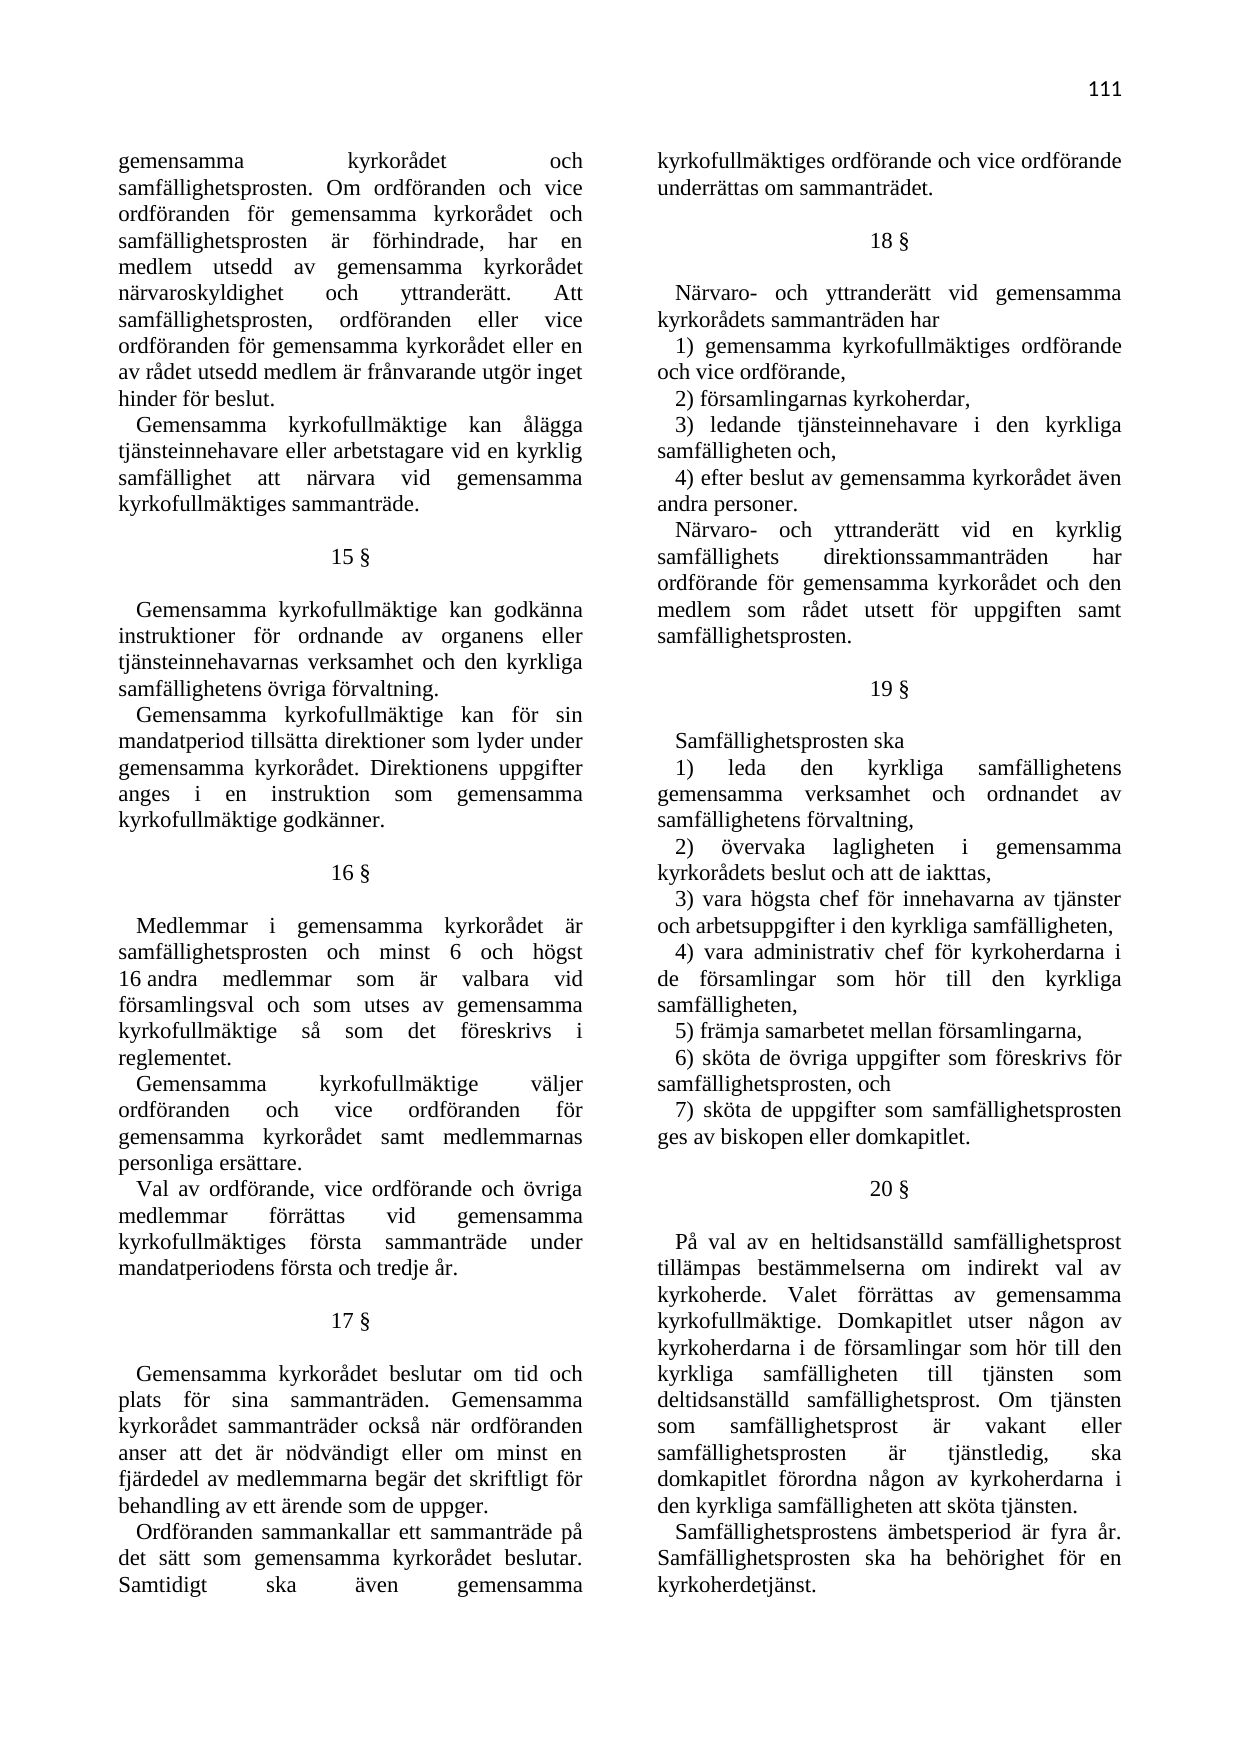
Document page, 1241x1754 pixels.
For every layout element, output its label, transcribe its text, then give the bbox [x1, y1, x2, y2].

text 18 § [657, 227, 1122, 253]
text 1) gemensamma kyrkofullmäktiges ordförande och vice ordförande, [657, 332, 1122, 385]
text 7) sköta de uppgifter som samfällighetsprosten ges av biskopen eller domkapitlet. [657, 1096, 1122, 1149]
text Gemensamma kyrkofullmäktige väljer ordföranden och vice ordföranden för gemensamma kyrkorådet samt medlemmarnas personliga ersättare. [118, 1070, 583, 1175]
text 15 § [118, 543, 583, 569]
text Ordföranden sammankallar ett sammanträde på det sätt som gemensamma kyrkorådet beslutar. Samtidigt ska även gemensamma kyrkofullmäktiges ordförande och vice ordförande underrättas om sammanträdet. [118, 1518, 583, 1597]
text 5) främja samarbetet mellan församlingarna, [657, 1017, 1122, 1044]
text 6) sköta de övriga uppgifter som föreskrivs för samfällighetsprosten, och [657, 1044, 1122, 1096]
text Samfällighetsprosten ska [657, 727, 1122, 754]
text Medlemmar i gemensamma kyrkorådet är samfällighetsprosten och minst 6 och högst 16 andra medlemmar som är valbara vid församlingsval och som utses av gemensamma kyrkofullmäktige så som det föreskrivs i reglementet. [118, 912, 583, 1070]
text 1) leda den kyrkliga samfällighetens gemensamma verksamhet och ordnandet av samfällighetens förvaltning, [657, 754, 1122, 833]
text 16 § [118, 859, 583, 886]
text Samfällighetsprostens ämbetsperiod är fyra år. Samfällighetsprosten ska ha behörighet för en kyrkoherdetjänst. [657, 1518, 1122, 1597]
text 2) församlingarnas kyrkoherdar, [657, 385, 1122, 411]
text 20 § [657, 1175, 1122, 1202]
text Närvaro- och yttranderätt vid en kyrklig samfällighets direktionssammanträden har ordförande för gemensamma kyrkorådet och den medlem som rådet utsett för uppgiften samt samfällighetsprosten. [657, 517, 1122, 648]
text Gemensamma kyrkofullmäktige kan ålägga tjänsteinnehavare eller arbetstagare vid en kyrklig samfällighet att närvara vid gemensamma kyrkofullmäktiges sammanträde. [118, 411, 583, 517]
text Gemensamma kyrkofullmäktige kan för sin mandatperiod tillsätta direktioner som lyder under gemensamma kyrkorådet. Direktionens uppgifter anges i en instruktion som gemensamma kyrkofullmäktige godkänner. [118, 701, 583, 833]
text 4) efter beslut av gemensamma kyrkorådet även andra personer. [657, 464, 1122, 517]
text 17 § [118, 1307, 583, 1333]
text 4) vara administrativ chef för kyrkoherdarna i de församlingar som hör till den kyrkliga samfälligheten, [657, 938, 1122, 1017]
text Ordföranden sammankallar ett sammanträde på det sätt som gemensamma kyrkorådet beslutar. Samtidigt ska även gemensamma kyrkofullmäktiges ordförande och vice ordförande underrättas om sammanträdet. [657, 148, 1122, 200]
text Närvaro- och yttranderätt vid gemensamma kyrkorådets sammanträden har [657, 279, 1122, 332]
text Gemensamma kyrkofullmäktige kan godkänna instruktioner för ordnande av organens eller tjänsteinnehavarnas verksamhet och den kyrkliga samfällighetens övriga förvaltning. [118, 596, 583, 701]
text 19 § [657, 675, 1122, 701]
text Gemensamma kyrkorådet beslutar om tid och plats för sina sammanträden. Gemensamma kyrkorådet sammanträder också när ordföranden anser att det är nödvändigt eller om minst en fjärdedel av medlemmarna begär det skriftligt för behandling av ett ärende som de uppger. [118, 1360, 583, 1518]
text 3) vara högsta chef för innehavarna av tjänster och arbetsuppgifter i den kyrkliga samfälligheten, [657, 886, 1122, 938]
text 2) övervaka lagligheten i gemensamma kyrkorådets beslut och att de iakttas, [657, 833, 1122, 886]
text Val av ordförande, vice ordförande och övriga medlemmar förrättas vid gemensamma kyrkofullmäktiges första sammanträde under mandatperiodens första och tredje år. [118, 1175, 583, 1281]
text 3) ledande tjänsteinnehavare i den kyrkliga samfälligheten och, [657, 411, 1122, 464]
text På val av en heltidsanställd samfällighetsprost tillämpas bestämmelserna om indirekt val av kyrkoherde. Valet förrättas av gemensamma kyrkofullmäktige. Domkapitlet utser någon av kyrkoherdarna i de församlingar som hör till den kyrkliga samfälligheten till tjänsten som deltidsanställd samfällighetsprost. Om tjänsten som samfällighetsprost är vakant eller samfällighetsprosten är tjänstledig, ska domkapitlet förordna någon av kyrkoherdarna i den kyrkliga samfälligheten att sköta tjänsten. [657, 1228, 1122, 1518]
